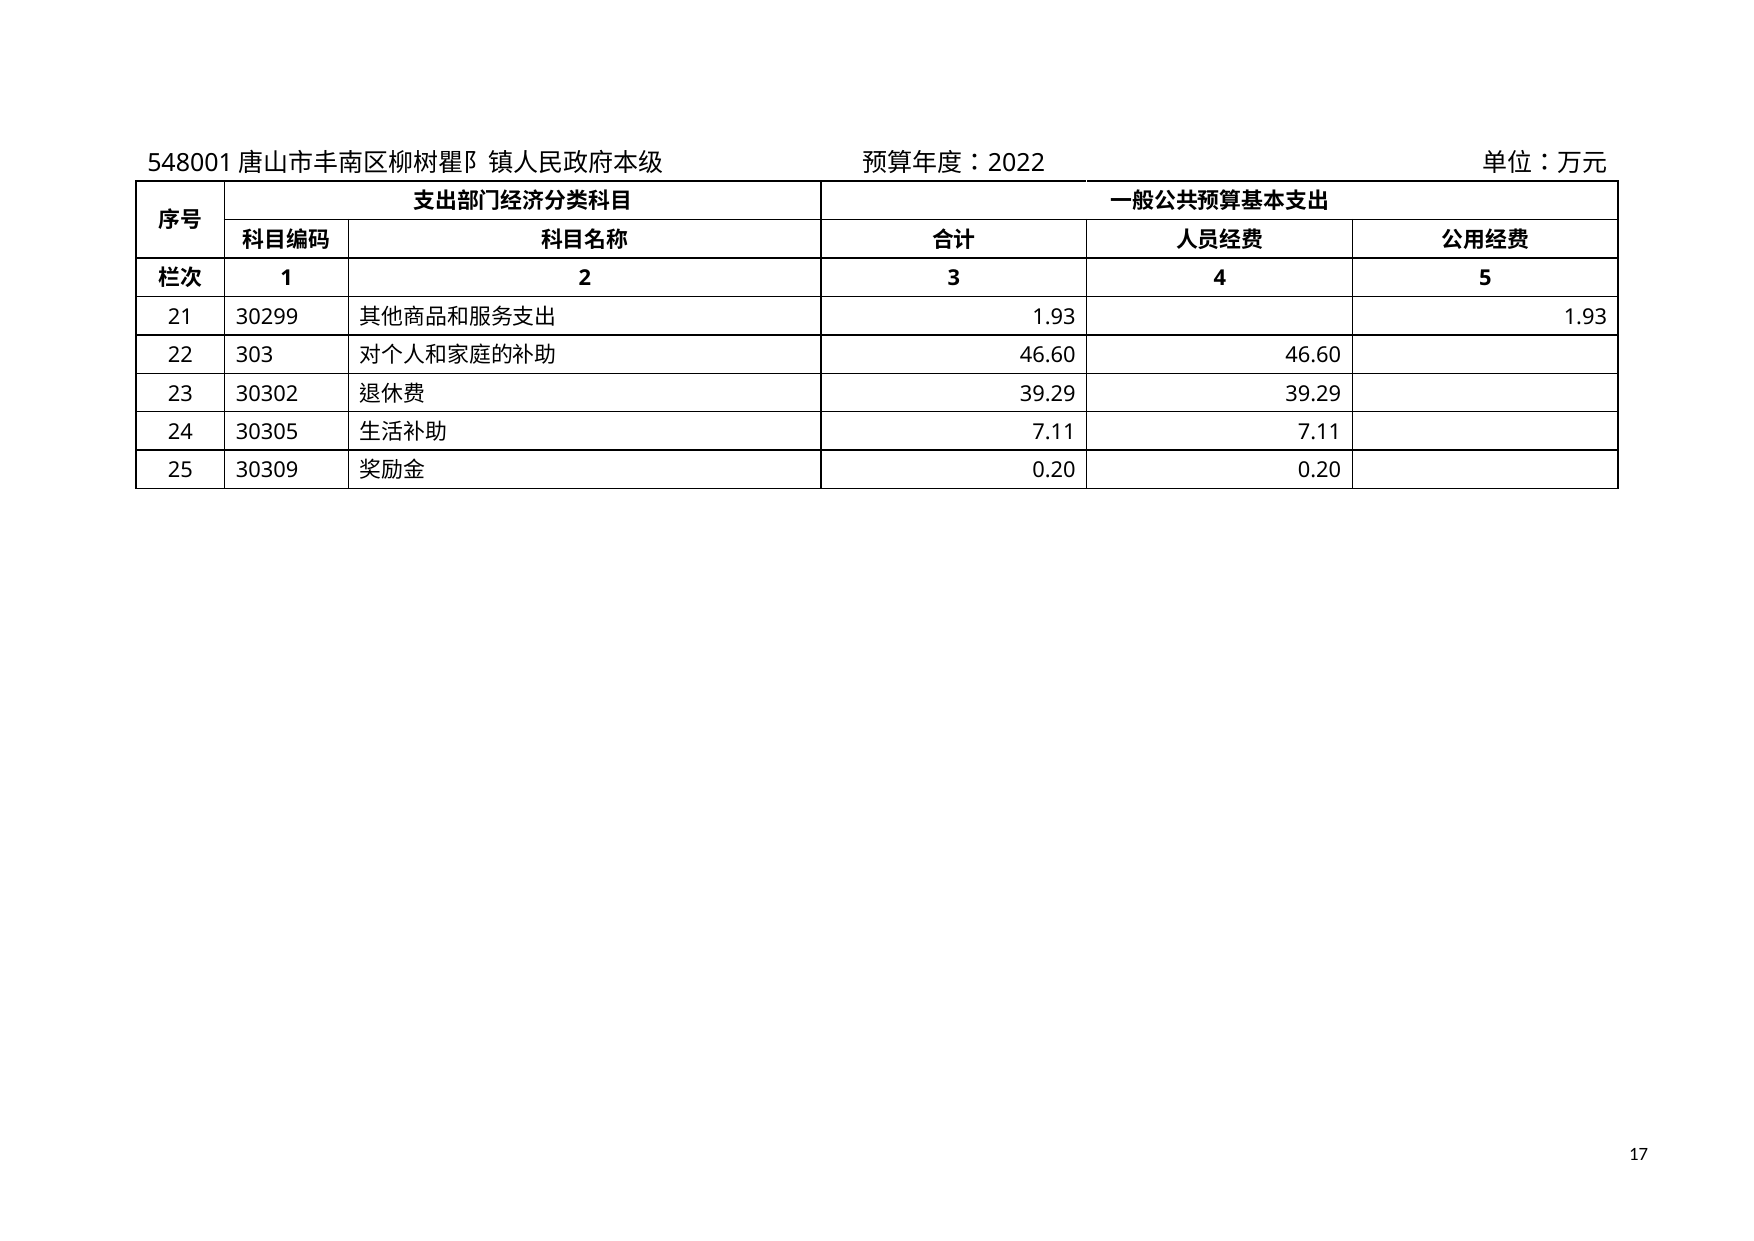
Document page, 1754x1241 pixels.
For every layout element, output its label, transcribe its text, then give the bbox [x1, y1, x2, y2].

table_cell 0.20 [1087, 451, 1352, 488]
table_cell 21 [137, 297, 224, 334]
table_cell 5 [1353, 259, 1617, 296]
table_cell 序号 [137, 182, 224, 257]
table_cell 奖励金 [349, 451, 820, 488]
table_cell 39.29 [1087, 374, 1352, 411]
table_cell 30302 [225, 374, 348, 411]
table_cell 科目名称 [349, 220, 820, 257]
table_cell 合计 [822, 220, 1086, 257]
table_cell [1087, 297, 1352, 334]
table_cell 23 [137, 374, 224, 411]
table_cell 303 [225, 336, 348, 372]
table_cell [1353, 374, 1617, 411]
table_cell 39.29 [822, 374, 1086, 411]
table_cell 1.93 [822, 297, 1086, 334]
table_cell 30299 [225, 297, 348, 334]
table_cell 栏次 [137, 259, 224, 296]
table_cell 30309 [225, 451, 348, 488]
table_cell 7.11 [822, 412, 1086, 449]
table_cell 3 [822, 259, 1086, 296]
table_cell 46.60 [1087, 336, 1352, 372]
table_cell 一般公共预算基本支出 [822, 182, 1617, 219]
table_cell 公用经费 [1353, 220, 1617, 257]
table_header 单位：万元 [1087, 143, 1617, 180]
table_cell [1353, 412, 1617, 449]
table_cell 生活补助 [349, 412, 820, 449]
table_cell 30305 [225, 412, 348, 449]
table_cell 7.11 [1087, 412, 1352, 449]
table_cell 24 [137, 412, 224, 449]
table_cell 4 [1087, 259, 1352, 296]
table_cell 0.20 [822, 451, 1086, 488]
table_cell 对个人和家庭的补助 [349, 336, 820, 372]
table_cell 25 [137, 451, 224, 488]
table_cell 22 [137, 336, 224, 372]
table_cell [1353, 336, 1617, 372]
table_header 548001唐山市丰南区柳树瞿阝镇人民政府本级 [137, 143, 820, 180]
table_cell 1.93 [1353, 297, 1617, 334]
table_cell 1 [225, 259, 348, 296]
table_cell 支出部门经济分类科目 [225, 182, 820, 219]
table_cell 退休费 [349, 374, 820, 411]
table_cell 2 [349, 259, 820, 296]
table_cell 人员经费 [1087, 220, 1352, 257]
table_cell 其他商品和服务支出 [349, 297, 820, 334]
table_cell [1353, 451, 1617, 488]
table_cell 46.60 [822, 336, 1086, 372]
table_cell 科目编码 [225, 220, 348, 257]
table_header 预算年度：2022 [822, 143, 1086, 180]
